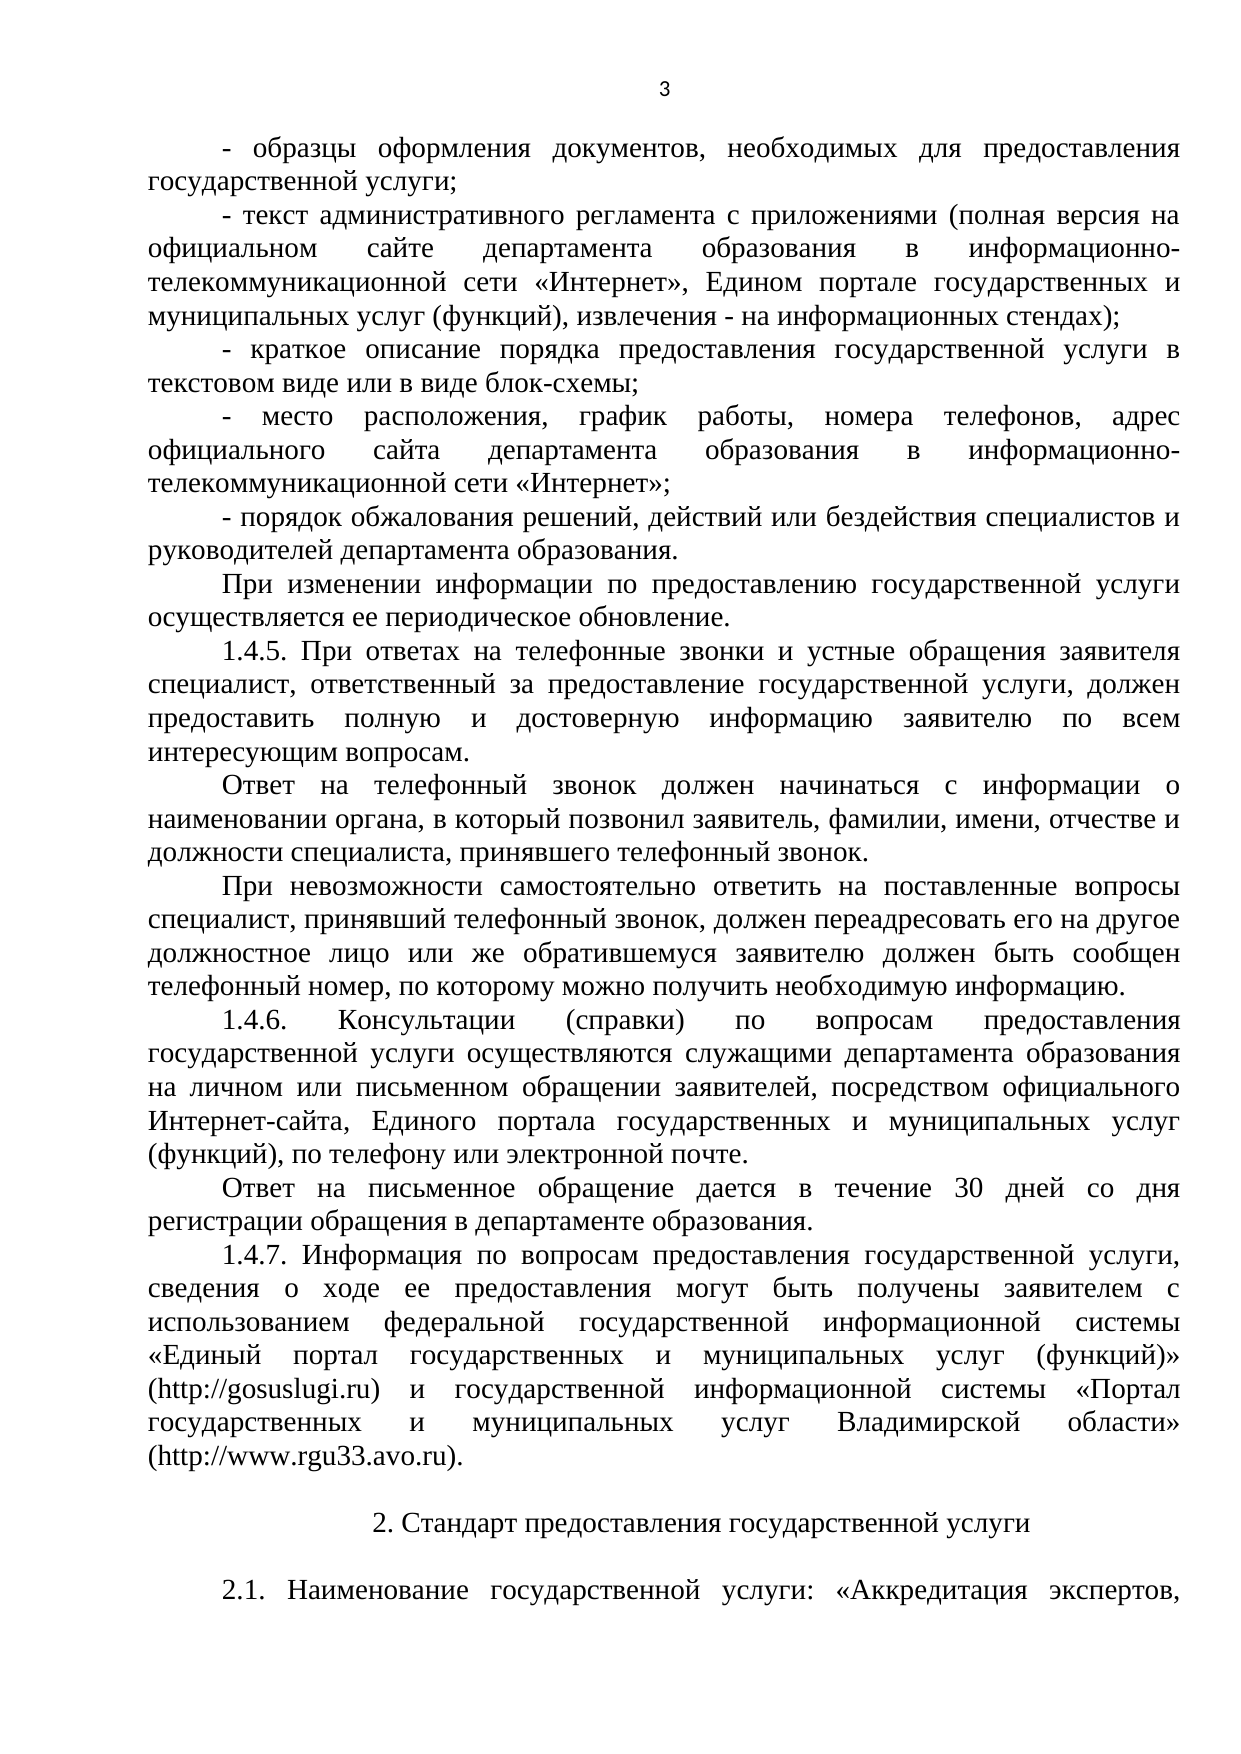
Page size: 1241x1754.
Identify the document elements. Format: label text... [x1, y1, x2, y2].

text При невозможности самостоятельно ответить на поставленные вопросы специалист, принявший телефонный звонок, должен переадресовать его на другое должностное лицо или же обратившемуся заявителю должен быть сообщен телефонный номер, по которому можно получить необходимую информацию. [148, 868, 1181, 1002]
text Ответ на телефонный звонок должен начинаться с информации о наименовании органа, в который позвонил заявитель, фамилии, имени, отчестве и должности специалиста, принявшего телефонный звонок. [148, 767, 1181, 868]
text - место расположения, график работы, номера телефонов, адрес официального сайта департамента образования в информационно-телекоммуникационной сети «Интернет»; [148, 398, 1181, 499]
text 1.4.6. Консультации (справки) по вопросам предоставления государственной услуги осуществляются служащими департамента образования на личном или письменном обращении заявителей, посредством официального Интернет-сайта, Единого портала государственных и муниципальных услуг (функций), по телефону или электронной почте. [148, 1002, 1181, 1170]
text 2. Стандарт предоставления государственной услуги [148, 1505, 1181, 1539]
text - краткое описание порядка предоставления государственной услуги в текстовом виде или в виде блок-схемы; [148, 331, 1181, 398]
text 1.4.5. При ответах на телефонные звонки и устные обращения заявителя специалист, ответственный за предоставление государственной услуги, должен предоставить полную и достоверную информацию заявителю по всем интересующим вопросам. [148, 633, 1181, 767]
text 1.4.7. Информация по вопросам предоставления государственной услуги, сведения о ходе ее предоставления могут быть получены заявителем с использованием федеральной государственной информационной системы «Единый портал государственных и муниципальных услуг (функций)» (http://gosuslugi.ru) и государственной информационной системы «Портал государственных и муниципальных услуг Владимирской области» (http://www.rgu33.avo.ru). [148, 1237, 1181, 1472]
text - текст административного регламента с приложениями (полная версия на официальном сайте департамента образования в информационно-телекоммуникационной сети «Интернет», Едином портале государственных и муниципальных услуг (функций), извлечения - на информационных стендах); [148, 197, 1181, 331]
text - порядок обжалования решений, действий или бездействия специалистов и руководителей департамента образования. [148, 499, 1181, 566]
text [148, 1572, 1181, 1606]
text - образцы оформления документов, необходимых для предоставления государственной услуги; [148, 130, 1181, 197]
text При изменении информации по предоставлению государственной услуги осуществляется ее периодическое обновление. [148, 566, 1181, 633]
text Ответ на письменное обращение дается в течение 30 дней со дня регистрации обращения в департаменте образования. [148, 1170, 1181, 1237]
